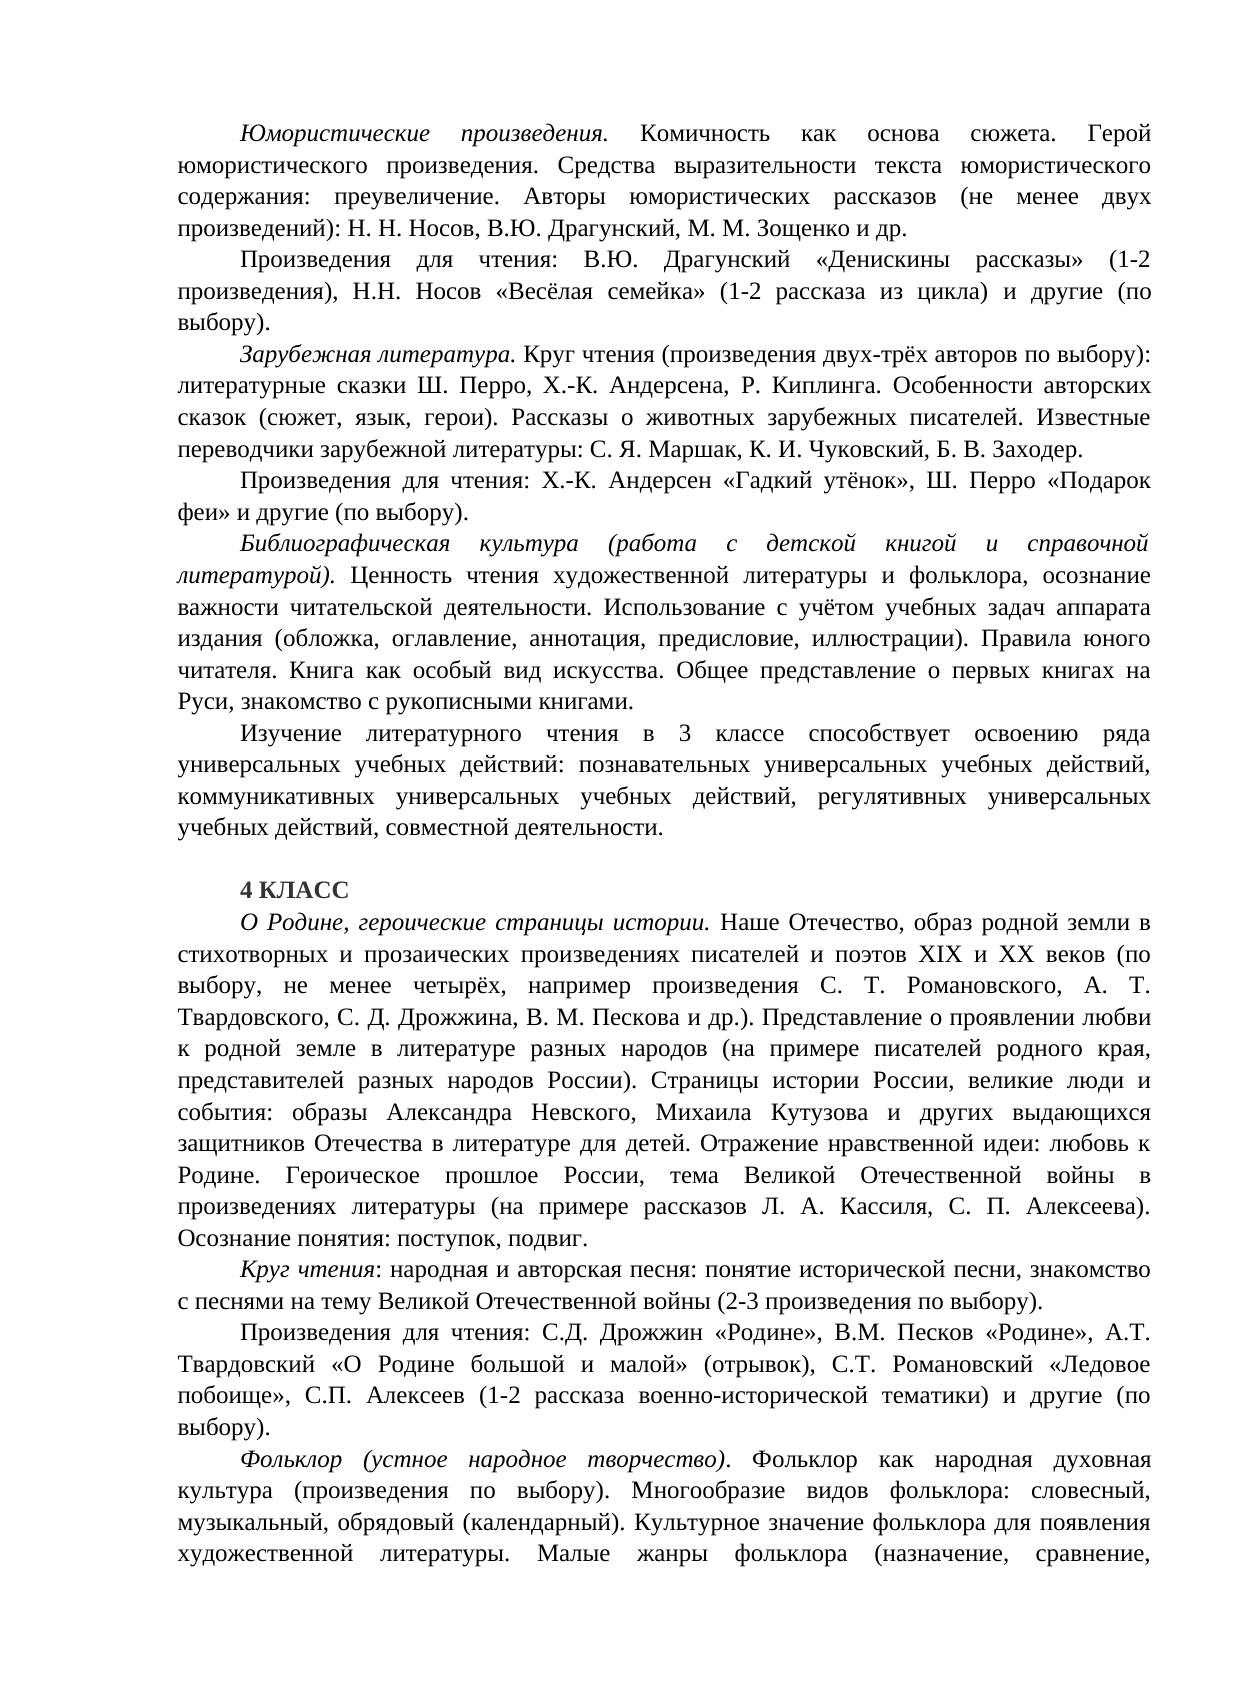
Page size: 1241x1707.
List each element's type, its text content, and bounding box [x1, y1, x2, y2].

text Произведения для чтения: Х.-К. Андерсен «Гадкий утёнок», Ш. Перро «Подарок феи» ‌и другие (по выбору)‌. [177, 465, 1152, 526]
text Круг чтения: народная и авторская песня: понятие исторической песни, знакомство с песнями на тему Великой Отечественной войны (2-3 произведения по выбору). [177, 1254, 1152, 1315]
text Юмористические произведения. Комичность как основа сюжета. Герой юмористического произведения. Средства выразительности текста юмористического содержания: преувеличение. Авторы юмористических рассказов ‌(не менее двух произведений)‌: Н. Н. Носов, В.Ю. Драгунский, ‌М. М. Зощенко и др.‌ [177, 118, 1152, 242]
text Произведения для чтения: В.Ю. Драгунский «Денискины рассказы» (1-2 произведения), Н.Н. Носов «Весёлая семейка» (1-2 рассказа из цикла) ‌и другие (по выбору)‌. [177, 244, 1152, 336]
text Изучение литературного чтения в 3 классе способствует освоению ряда универсальных учебных действий: познавательных универсальных учебных действий, коммуникативных универсальных учебных действий, регулятивных универсальных учебных действий, совместной деятельности. [177, 718, 1152, 841]
text О Родине, героические страницы истории. Наше Отечество, образ родной земли в стихотворных и прозаических произведениях писателей и поэтов ХIХ и ХХ веков (по выбору, не менее четырёх, например произведения С. Т. Романовского, А. Т. Твардовского, С. Д. Дрожжина, В. М. Пескова ‌и др.‌). Представление о проявлении любви к родной земле в литературе разных народов (на примере писателей родного края, представителей разных народов России). Страницы истории России, великие люди и события: образы Александра Невского, Михаила Кутузова и других выдающихся защитников Отечества в литературе для детей. Отражение нравственной идеи: любовь к Родине. Героическое прошлое России, тема Великой Отечественной войны в произведениях литературы (на примере рассказов Л. А. Кассиля, С. П. Алексеева). Осознание понятия: поступок, подвиг. [177, 907, 1152, 1252]
text Произведения для чтения: С.Д. Дрожжин «Родине», В.М. Песков «Родине», А.Т. Твардовский «О Родине большой и малой» (отрывок), С.Т. Романовский «Ледовое побоище», С.П. Алексеев ‌(1-2 рассказа военно-исторической тематики) и другие (по выбору).‌ [177, 1317, 1152, 1441]
text Зарубежная литература. Круг чтения ‌(произведения двух-трёх авторов по выбору):‌ литературные сказки Ш. Перро, Х.-К. Андерсена, ‌Р. Киплинга.‌ Особенности авторских сказок (сюжет, язык, герои). Рассказы о животных зарубежных писателей. Известные переводчики зарубежной литературы: С. Я. Маршак, К. И. Чуковский, Б. В. Заходер. [177, 339, 1152, 462]
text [177, 1444, 1152, 1567]
text Библиографическая культура (работа с детской книгой и справочной литературой). Ценность чтения художественной литературы и фольклора, осознание важности читательской деятельности. Использование с учётом учебных задач аппарата издания (обложка, оглавление, аннотация, предисловие, иллюстрации). Правила юного читателя. Книга как особый вид искусства. Общее представление о первых книгах на Руси, знакомство с рукописными книгами. [177, 528, 1152, 715]
text 4 КЛАСС [177, 876, 1152, 904]
